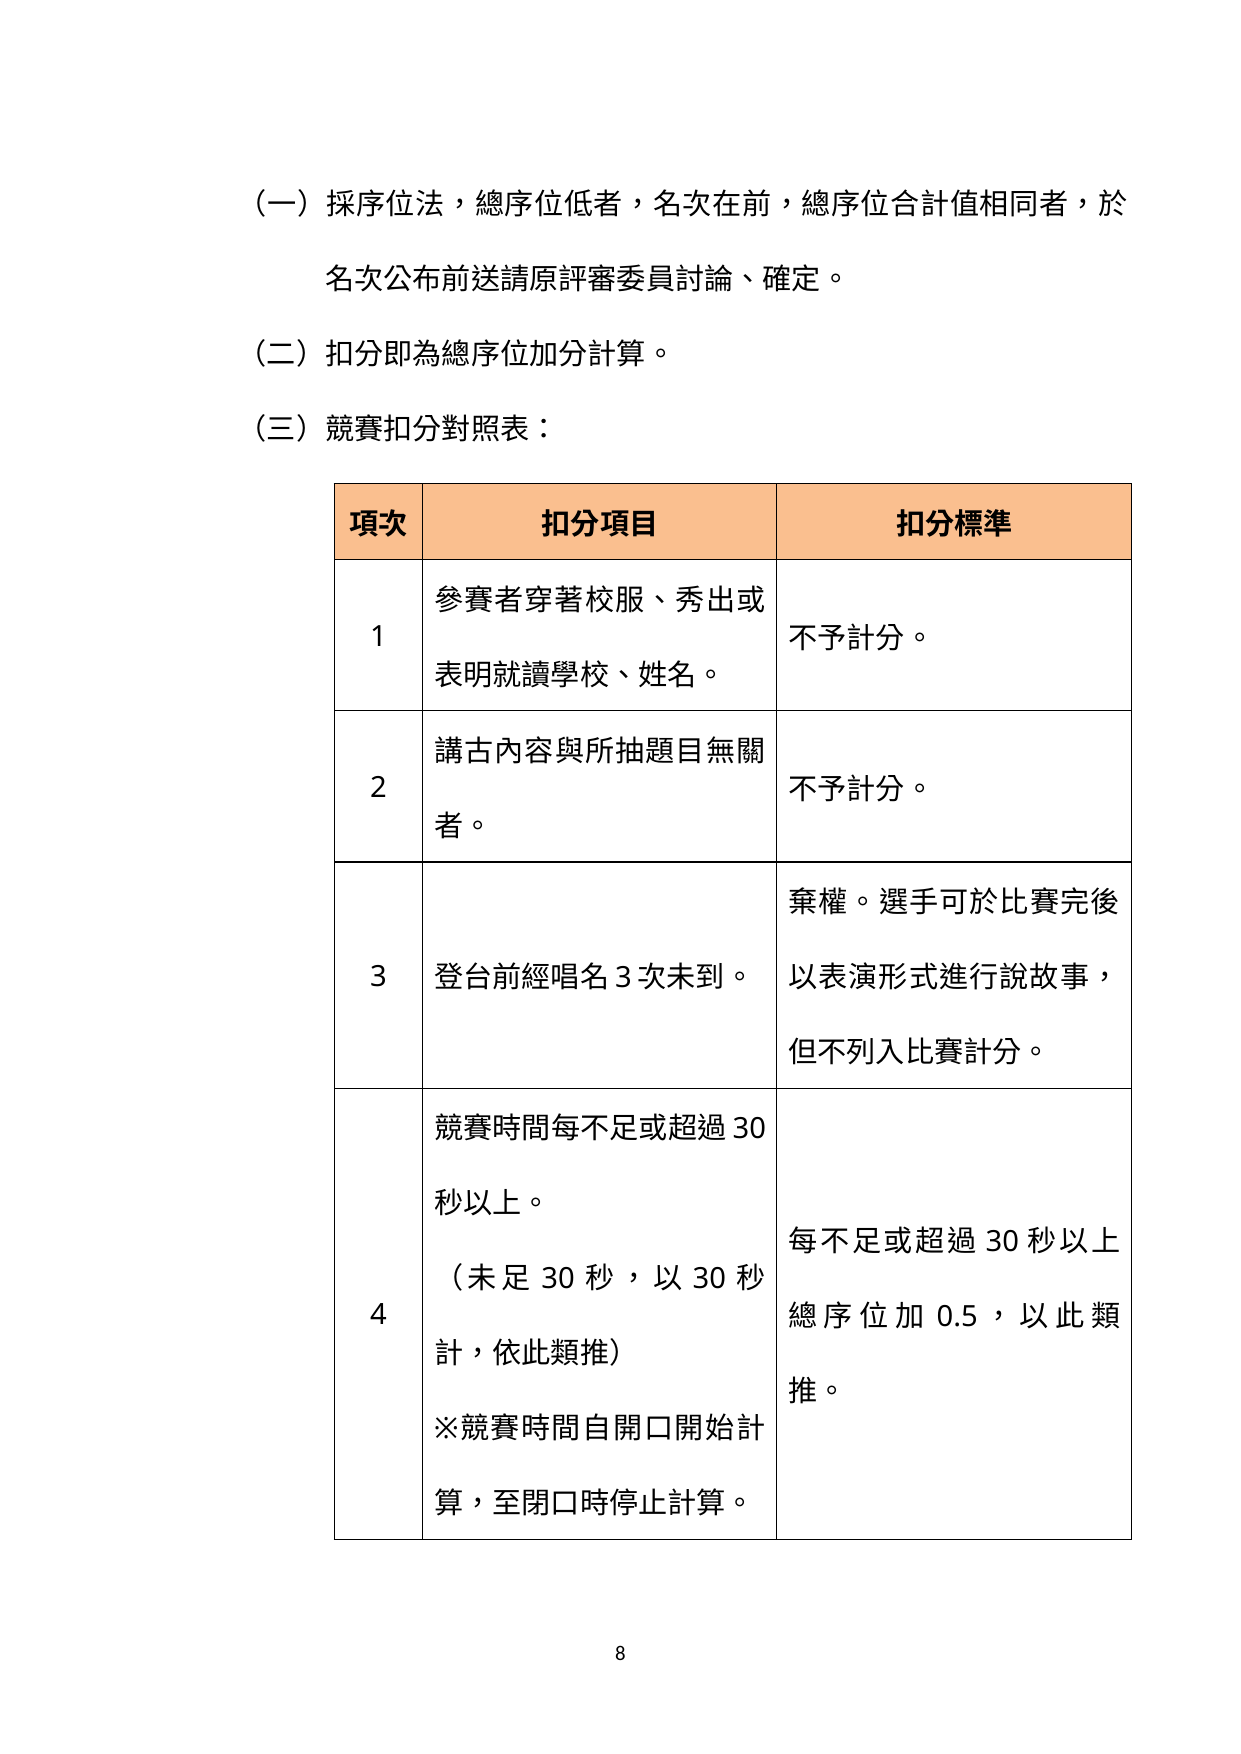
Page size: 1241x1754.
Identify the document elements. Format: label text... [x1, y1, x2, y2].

table_cell 每不足或超過30秒以上總序位加0.5，以此類推。 [777, 1089, 1131, 1538]
text （三）競賽扣分對照表： [237, 389, 1128, 464]
text （一）採序位法，總序位低者，名次在前，總序位合計值相同者，於名次公布前送請原評審委員討論、確定。 [237, 164, 1128, 314]
table_cell 不予計分。 [777, 711, 1131, 861]
table_cell 3 [335, 863, 422, 1087]
table_cell 競賽時間每不足或超過30秒以上。 （未足30秒，以30秒計，依此類推） ※競賽時間自開口開始計算，至閉口時停止計算。 [423, 1089, 776, 1538]
table_cell 棄權。選手可於比賽完後以表演形式進行說故事，但不列入比賽計分。 [777, 863, 1131, 1087]
text （二）扣分即為總序位加分計算。 [237, 314, 1128, 389]
table_cell 1 [335, 560, 422, 710]
table_header 項次 [335, 484, 422, 559]
table_header 扣分項目 [423, 484, 776, 559]
table_cell 不予計分。 [777, 560, 1131, 710]
table_cell 4 [335, 1089, 422, 1538]
table_cell 登台前經唱名3次未到。 [423, 863, 776, 1087]
table_cell 2 [335, 711, 422, 861]
table_header 扣分標準 [777, 484, 1131, 559]
table_cell 講古內容與所抽題目無關者。 [423, 711, 776, 861]
table_cell 參賽者穿著校服、秀出或表明就讀學校、姓名。 [423, 560, 776, 710]
